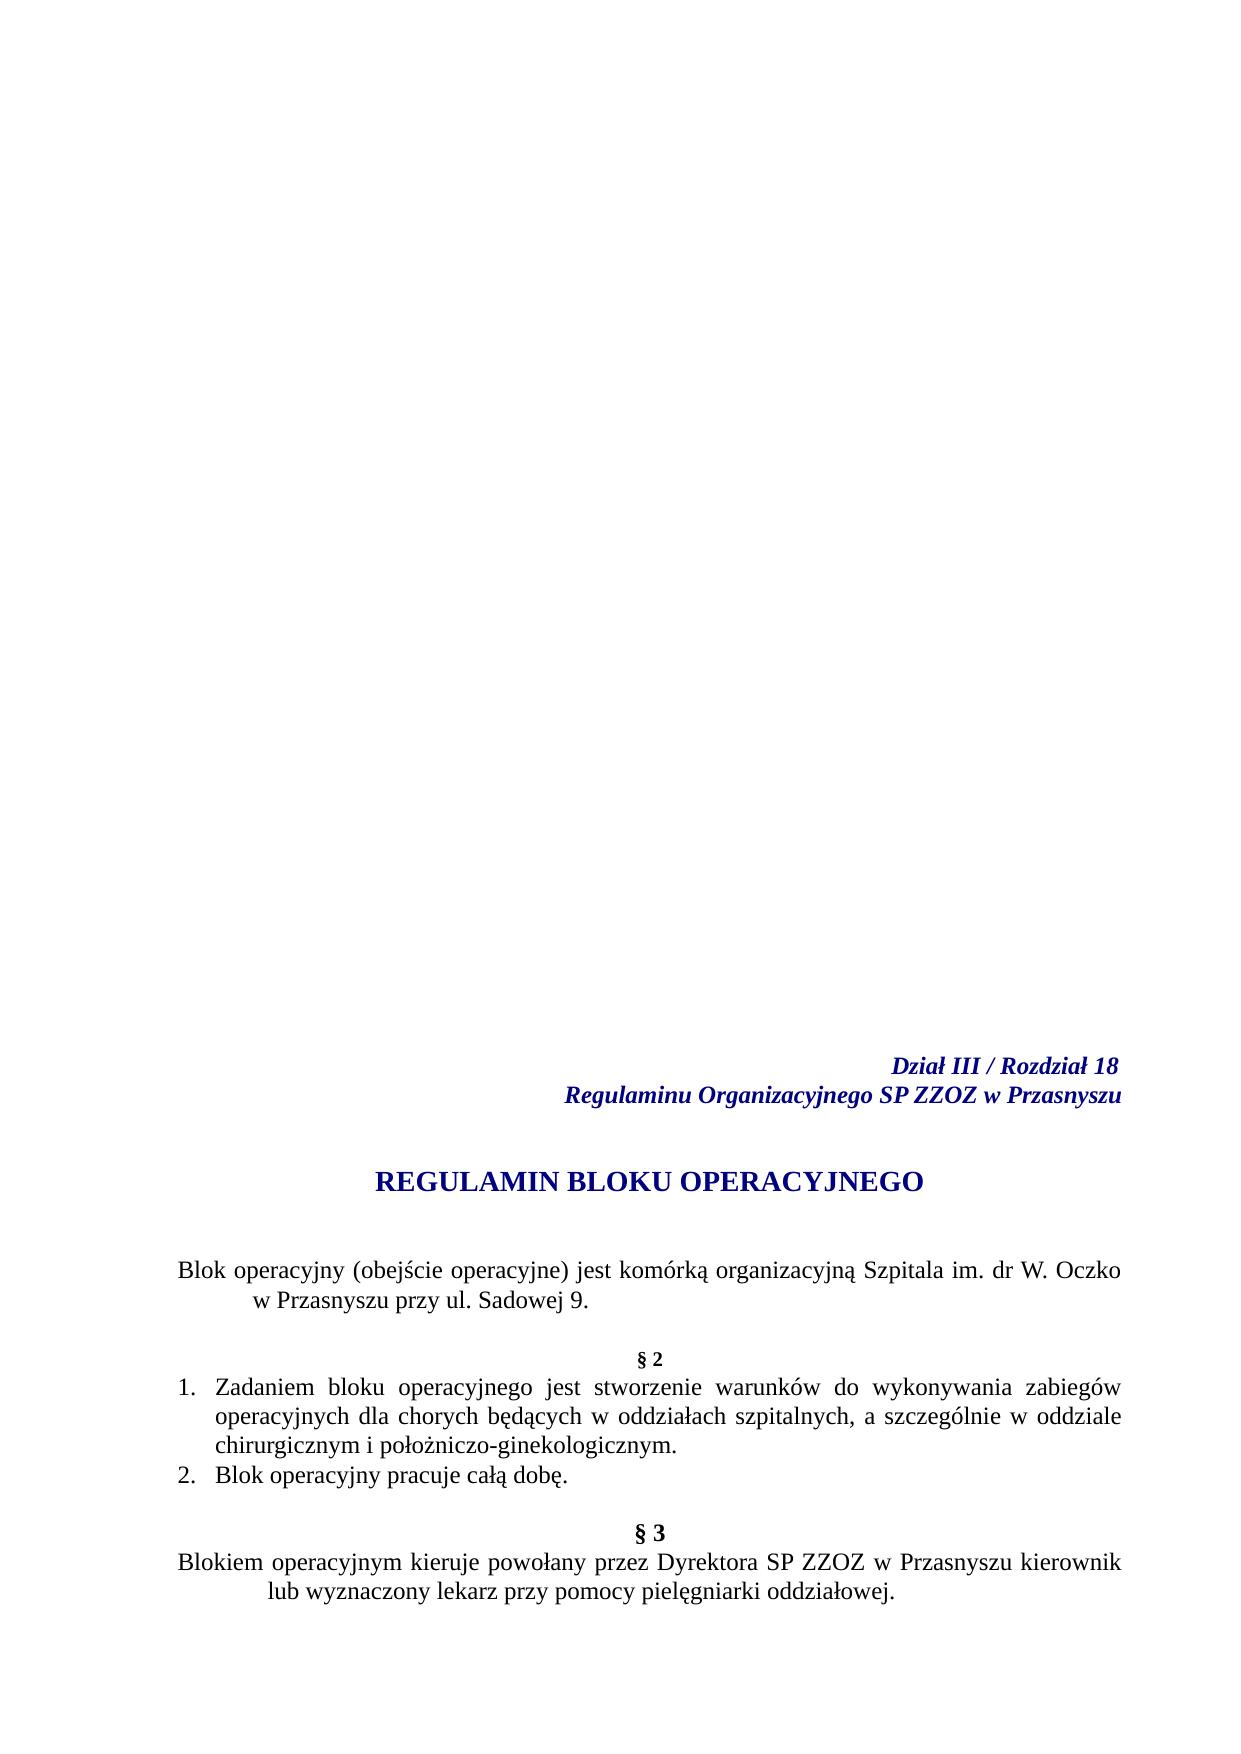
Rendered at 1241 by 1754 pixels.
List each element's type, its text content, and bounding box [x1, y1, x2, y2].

text Regulaminu Organizacyjnego SP ZZOZ w Przasnyszu [177, 1081, 1122, 1110]
list Zadaniem bloku operacyjnego jest stworzenie warunków do wykonywania zabiegów operacyjnych dla chorych będących w oddziałach szpitalnych, a szczególnie w oddziale chirurgicznym i położniczo-ginekologicznym. [177, 1372, 1122, 1460]
text § 2 [177, 1343, 1122, 1372]
subtitle Blokiem operacyjnym kieruje powołany przez Dyrektora SP ZZOZ w Przasnyszu kierownik lub wyznaczony lekarz przy pomocy pielęgniarki oddziałowej. [177, 1547, 1122, 1606]
text § 3 [177, 1518, 1122, 1547]
text Dział III / Rozdział 18 [841, 1051, 1122, 1081]
subtitle Blok operacyjny (obejście operacyjne) jest komórką organizacyjną Szpitala im. dr W. Oczko w Przasnyszu przy ul. Sadowej 9. [177, 1256, 1122, 1314]
title REGULAMIN BLOKU OPERACYJNEGO [177, 1168, 1122, 1197]
list Blok operacyjny pracuje całą dobę. [177, 1460, 1122, 1489]
